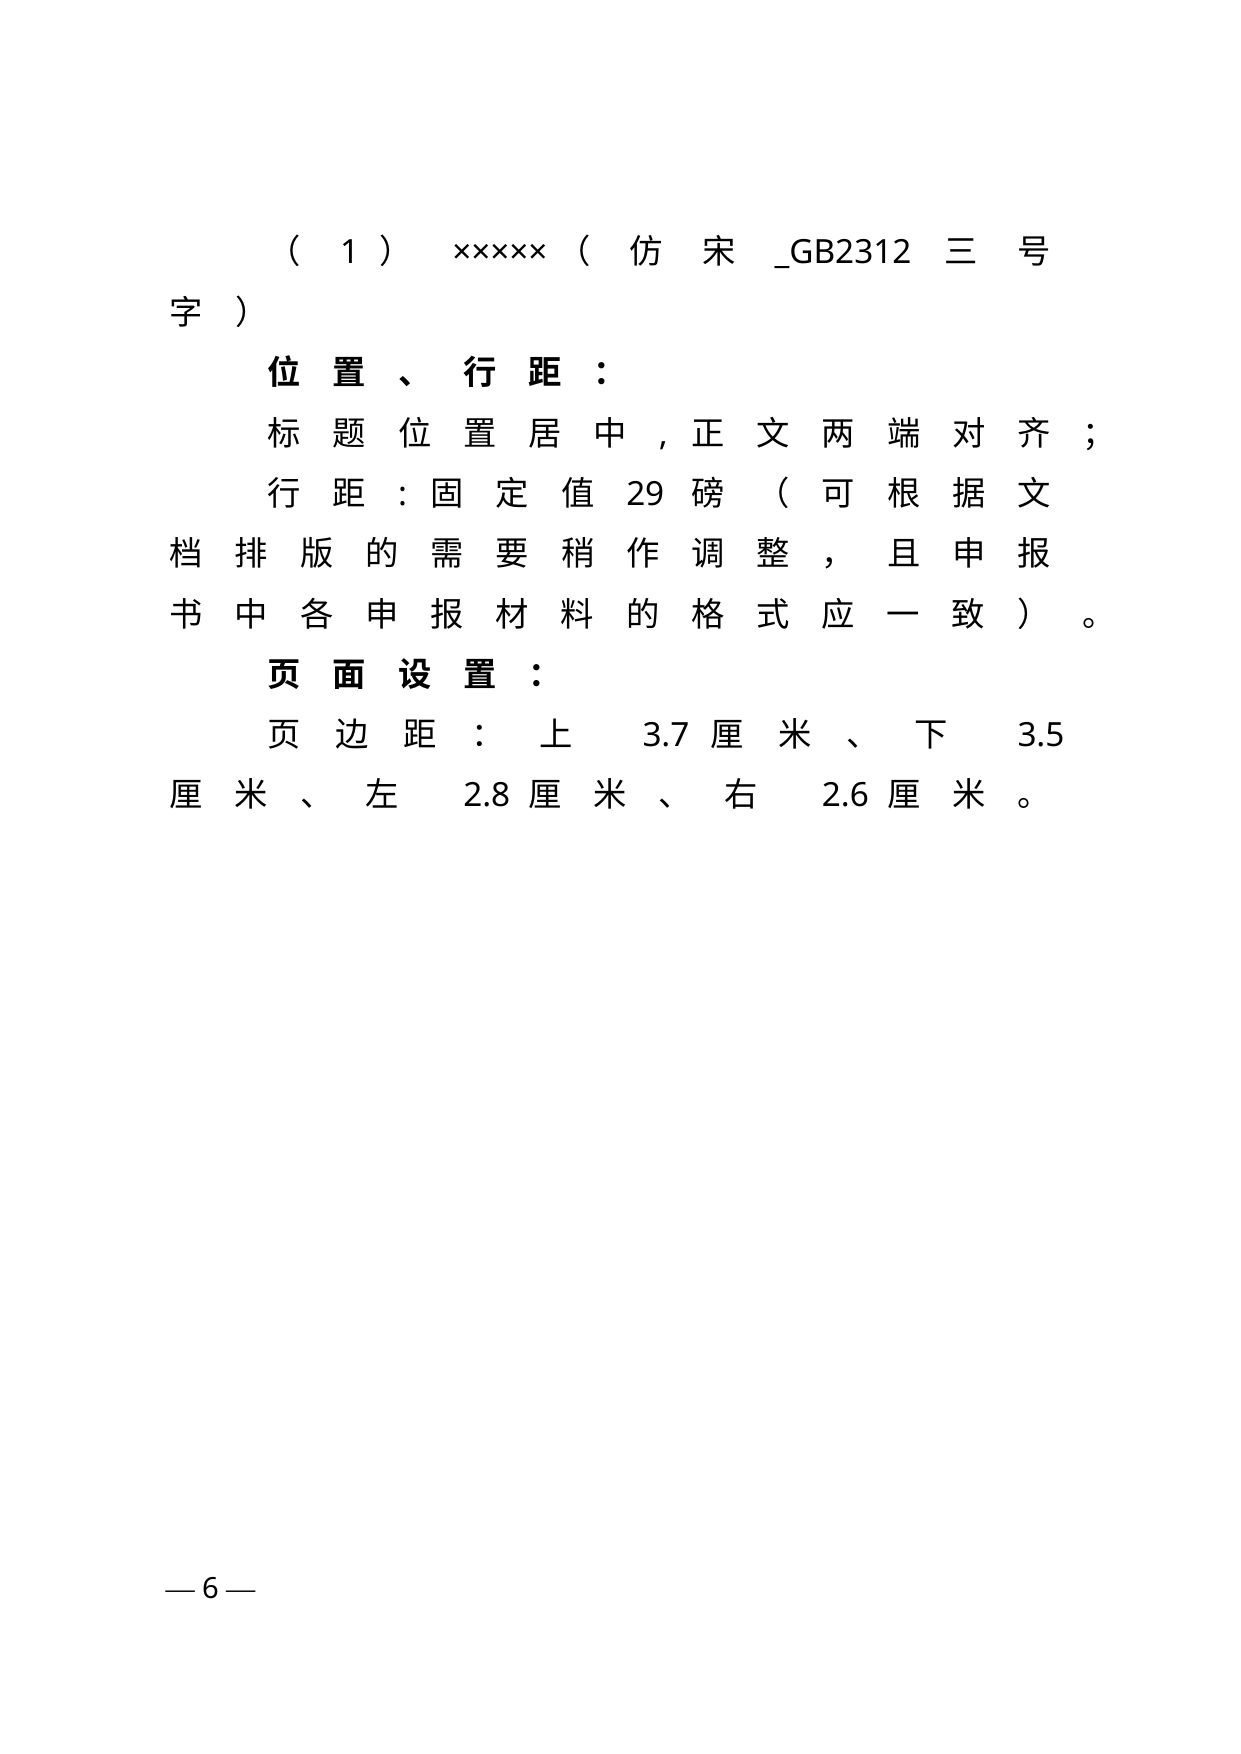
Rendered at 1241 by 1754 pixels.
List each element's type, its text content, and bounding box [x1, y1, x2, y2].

text 行距:固定值29磅（可根据文档排版的需要稍作调整，且申报书中各申报材料的格式应一致）。 [169, 461, 1082, 642]
text 页面设置： [169, 642, 1082, 702]
text 位置、行距： [169, 340, 1082, 400]
text 页边距：上 3.7厘米、下 3.5厘米、左 2.8厘米、右 2.6厘米。 [169, 702, 1082, 822]
text （1）×××××（仿宋_GB2312三号字） [169, 219, 1082, 340]
text 标题位置居中,正文两端对齐； [169, 400, 1082, 461]
